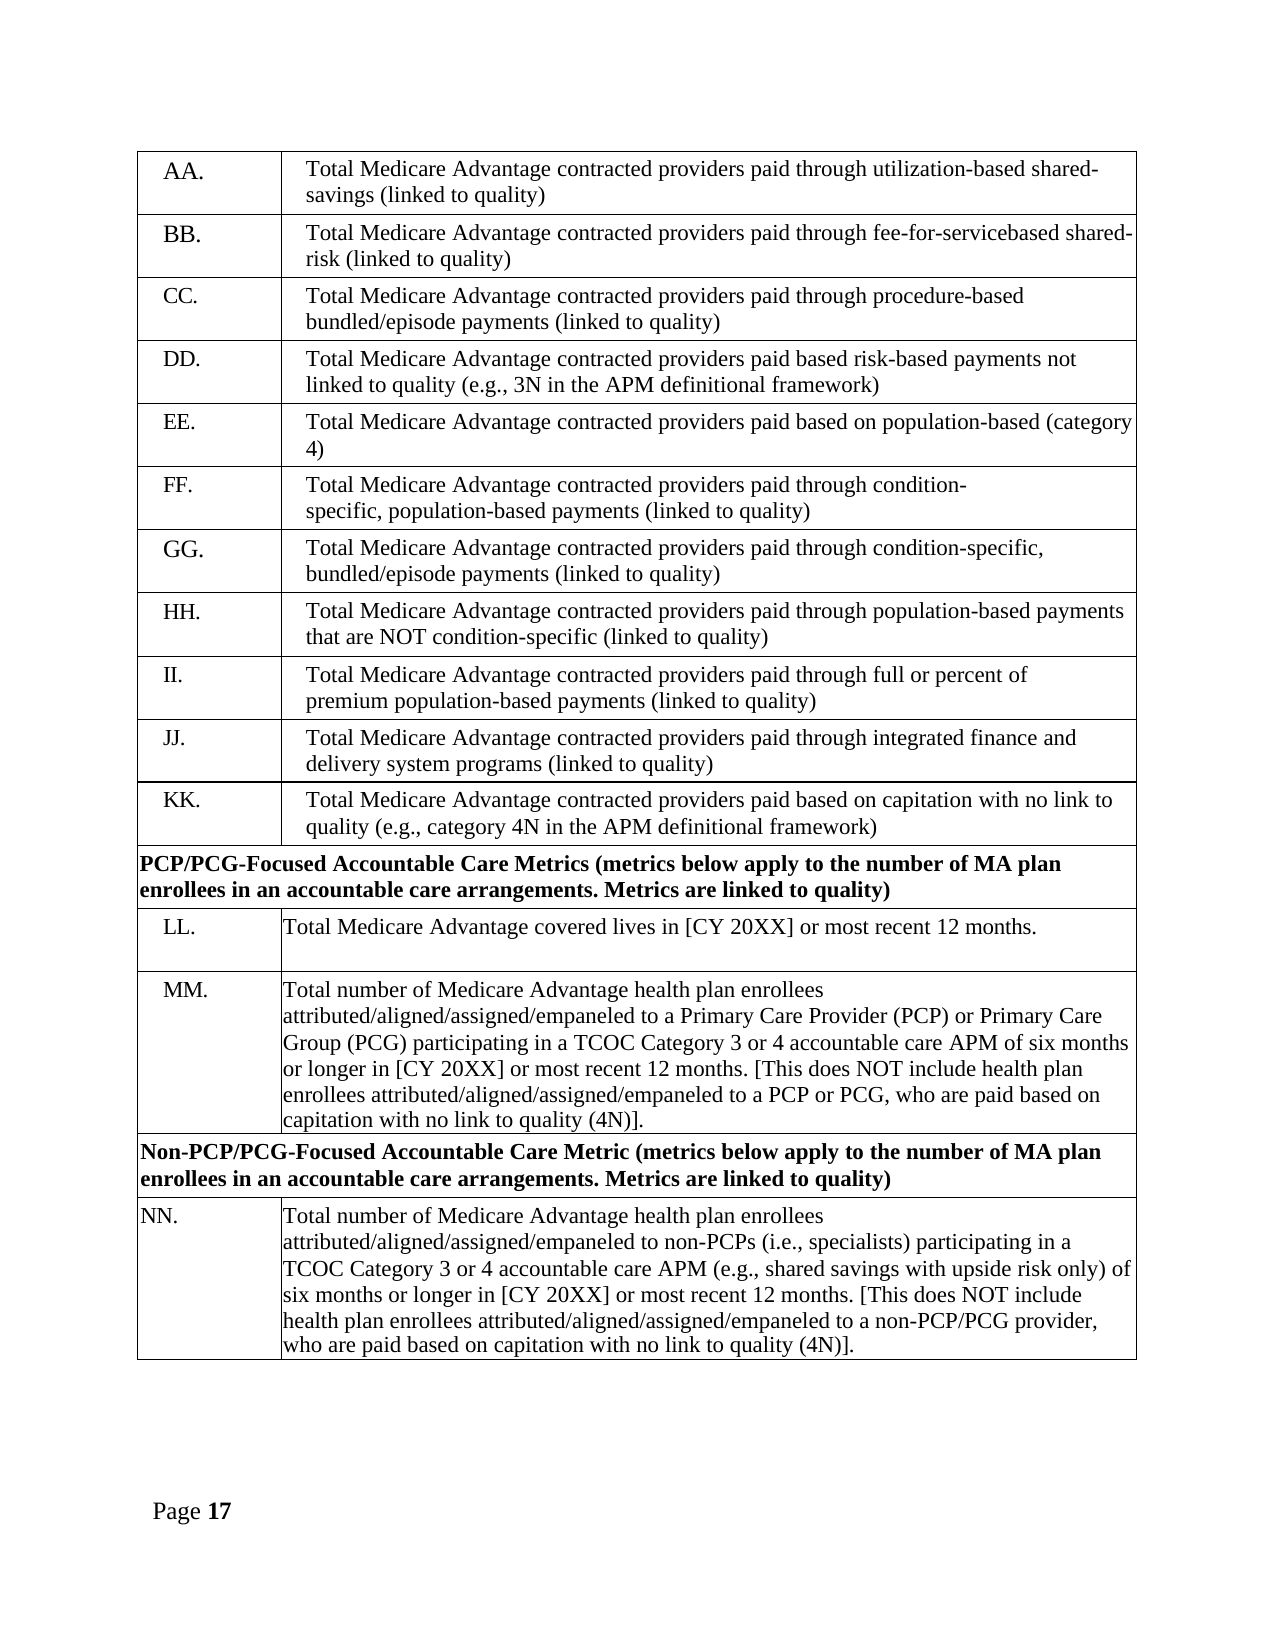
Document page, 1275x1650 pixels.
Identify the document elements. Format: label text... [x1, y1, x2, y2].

table_cell Total Medicare Advantage contracted providers paid through full or percent of premium population-based payments (linked to quality) [282, 657, 1136, 718]
table_cell Total Medicare Advantage contracted providers paid through condition-specific, bundled/episode payments (linked to quality) [282, 530, 1136, 592]
table_cell EE. [138, 404, 281, 466]
table_cell Total Medicare Advantage covered lives in [CY 20XX] or most recent 12 months. [282, 909, 1136, 971]
table_cell DD. [138, 341, 281, 403]
table_cell Total Medicare Advantage contracted providers paid based on capitation with no link to quality (e.g., category 4N in the APM definitional framework) [282, 783, 1136, 845]
table_cell Total Medicare Advantage contracted providers paid through procedure-based bundled/episode payments (linked to quality) [282, 278, 1136, 339]
table_cell Total Medicare Advantage contracted providers paid through population-based payments that are NOT condition-specific (linked to quality) [282, 593, 1136, 656]
table_cell CC. [138, 278, 281, 339]
table_cell Total Medicare Advantage contracted providers paid through condition-specific, population-based payments (linked to quality) [282, 467, 1136, 529]
table_cell Total Medicare Advantage contracted providers paid based on population-based (category 4) [282, 404, 1136, 466]
table_cell HH. [138, 593, 281, 656]
table_cell NN. [138, 1198, 281, 1359]
table_cell Non-PCP/PCG-Focused Accountable Care Metric (metrics below apply to the number of MA plan enrollees in an accountable care arrangements. Metrics are linked to quality) [138, 1134, 1136, 1197]
table_cell Total Medicare Advantage contracted providers paid through fee-for-servicebased shared- risk (linked to quality) [282, 215, 1136, 277]
table_cell PCP/PCG-Focused Accountable Care Metrics (metrics below apply to the number of MA plan enrollees in an accountable care arrangements. Metrics are linked to quality) [138, 846, 1136, 908]
table_cell MM. [138, 972, 281, 1133]
table_cell FF. [138, 467, 281, 529]
table_header Total Medicare Advantage contracted providers paid through utilization-based shared- savings (linked to quality) [282, 152, 1136, 214]
table_cell KK. [138, 783, 281, 845]
table_cell JJ. [138, 720, 281, 781]
table_cell BB. [138, 215, 281, 277]
table_header AA. [138, 152, 281, 214]
table_cell LL. [138, 909, 281, 971]
table_cell II. [138, 657, 281, 718]
table_cell Total Medicare Advantage contracted providers paid through integrated finance and delivery system programs (linked to quality) [282, 720, 1136, 781]
table_cell Total Medicare Advantage contracted providers paid based risk-based payments not linked to quality (e.g., 3N in the APM definitional framework) [282, 341, 1136, 403]
table_cell Total number of Medicare Advantage health plan enrollees attributed/aligned/assigned/empaneled to non-PCPs (i.e., specialists) participating in a TCOC Category 3 or 4 accountable care APM (e.g., shared savings with upside risk only) of six months or longer in [CY 20XX] or most recent 12 months. [This does NOT include health plan enrollees attributed/aligned/assigned/empaneled to a non-PCP/PCG provider, who are paid based on capitation with no link to quality (4N)]. [282, 1198, 1136, 1359]
table_cell GG. [138, 530, 281, 592]
table_cell Total number of Medicare Advantage health plan enrollees attributed/aligned/assigned/empaneled to a Primary Care Provider (PCP) or Primary Care Group (PCG) participating in a TCOC Category 3 or 4 accountable care APM of six months or longer in [CY 20XX] or most recent 12 months. [This does NOT include health plan enrollees attributed/aligned/assigned/empaneled to a PCP or PCG, who are paid based on capitation with no link to quality (4N)]. [282, 972, 1136, 1133]
